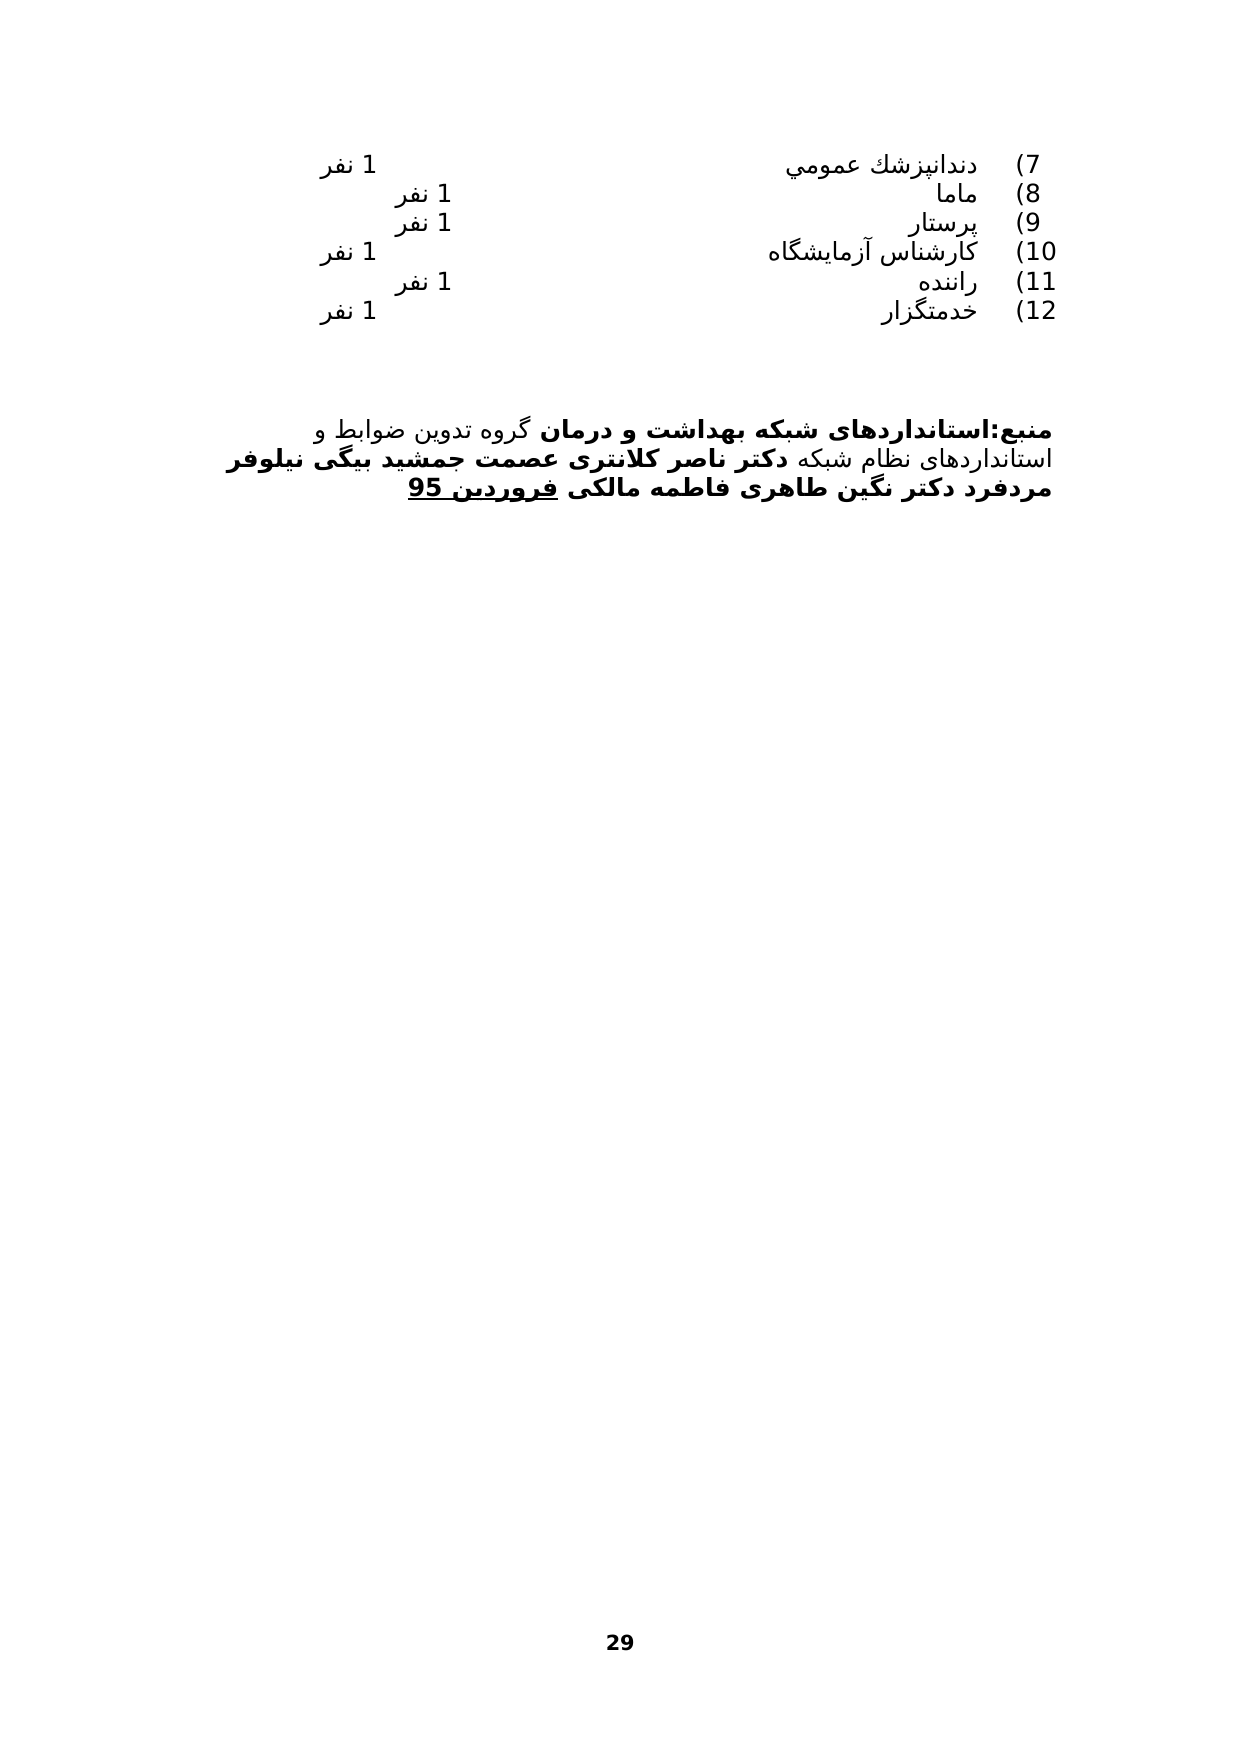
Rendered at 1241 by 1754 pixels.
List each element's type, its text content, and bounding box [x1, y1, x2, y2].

list خدمتگزار 1 نفر [187, 296, 1015, 325]
list كارشناس آزمايشگاه 1 نفر [187, 237, 1015, 267]
list ماما 1 نفر [187, 179, 1015, 208]
list پرستار 1 نفر [187, 208, 1015, 237]
list راننده 1 نفر [187, 267, 1015, 296]
text منبع:استانداردهای شبکه بهداشت و درمان گروه تدوین ضوابط و استانداردهای نظام شبکه دکتر ناصر کلانتری عصمت جمشید بیگی نیلوفر مردفرد دکتر نگین طاهری فاطمه مالکی فروردین 95 [187, 415, 1053, 502]
list دندانپزشك عمومي 1 نفر [187, 150, 1015, 179]
